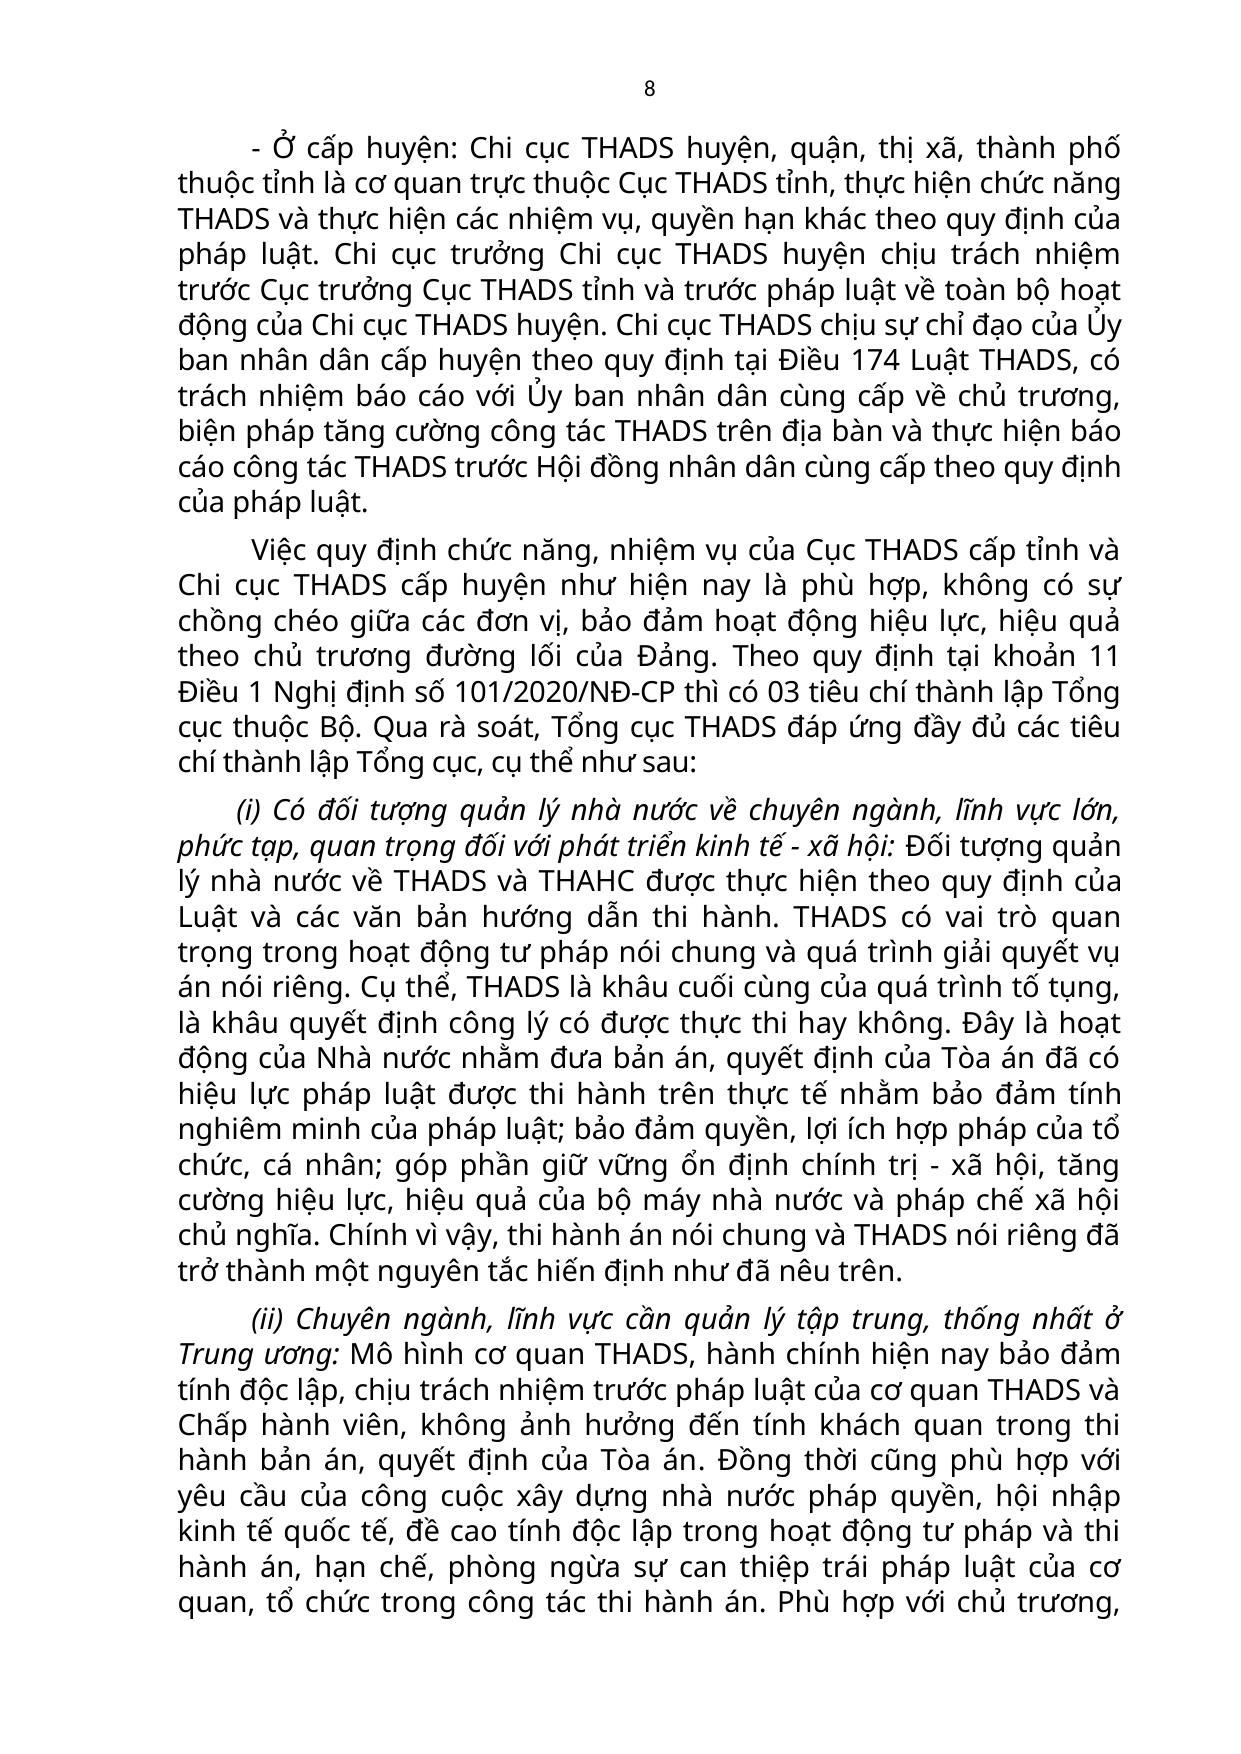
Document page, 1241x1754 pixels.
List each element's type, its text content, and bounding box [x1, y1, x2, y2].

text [177, 1301, 1122, 1619]
text (i) Có đối tượng quản lý nhà nước về chuyên ngành, lĩnh vực lớn, phức tạp, quan trọng đối với phát triển kinh tế - xã hội: Đối tượng quản lý nhà nước về THADS và THAHC được thực hiện theo quy định của Luật và các văn bản hướng dẫn thi hành. THADS có vai trò quan trọng trong hoạt động tư pháp nói chung và quá trình giải quyết vụ án nói riêng. Cụ thể, THADS là khâu cuối cùng của quá trình tố tụng, là khâu quyết định công lý có được thực thi hay không. Đây là hoạt động của Nhà nước nhằm đưa bản án, quyết định của Tòa án đã có hiệu lực pháp luật được thi hành trên thực tế nhằm bảo đảm tính nghiêm minh của pháp luật; bảo đảm quyền, lợi ích hợp pháp của tổ chức, cá nhân; góp phần giữ vững ổn định chính trị - xã hội, tăng cường hiệu lực, hiệu quả của bộ máy nhà nước và pháp chế xã hội chủ nghĩa. Chính vì vậy, thi hành án nói chung và THADS nói riêng đã trở thành một nguyên tắc hiến định như đã nêu trên. [177, 792, 1122, 1288]
text - Ở cấp huyện: Chi cục THADS huyện, quận, thị xã, thành phố thuộc tỉnh là cơ quan trực thuộc Cục THADS tỉnh, thực hiện chức năng THADS và thực hiện các nhiệm vụ, quyền hạn khác theo quy định của pháp luật. Chi cục trưởng Chi cục THADS huyện chịu trách nhiệm trước Cục trưởng Cục THADS tỉnh và trước pháp luật về toàn bộ hoạt động của Chi cục THADS huyện. Chi cục THADS chịu sự chỉ đạo của Ủy ban nhân dân cấp huyện theo quy định tại Điều 174 Luật THADS, có trách nhiệm báo cáo với Ủy ban nhân dân cùng cấp về chủ trương, biện pháp tăng cường công tác THADS trên địa bàn và thực hiện báo cáo công tác THADS trước Hội đồng nhân dân cùng cấp theo quy định của pháp luật. [177, 130, 1122, 519]
text Việc quy định chức năng, nhiệm vụ của Cục THADS cấp tỉnh và Chi cục THADS cấp huyện như hiện nay là phù hợp, không có sự chồng chéo giữa các đơn vị, bảo đảm hoạt động hiệu lực, hiệu quả theo chủ trương đường lối của Đảng. Theo quy định tại khoản 11 Điều 1 Nghị định số 101/2020/NĐ-CP thì có 03 tiêu chí thành lập Tổng cục thuộc Bộ. Qua rà soát, Tổng cục THADS đáp ứng đầy đủ các tiêu chí thành lập Tổng cục, cụ thể như sau: [177, 532, 1122, 780]
